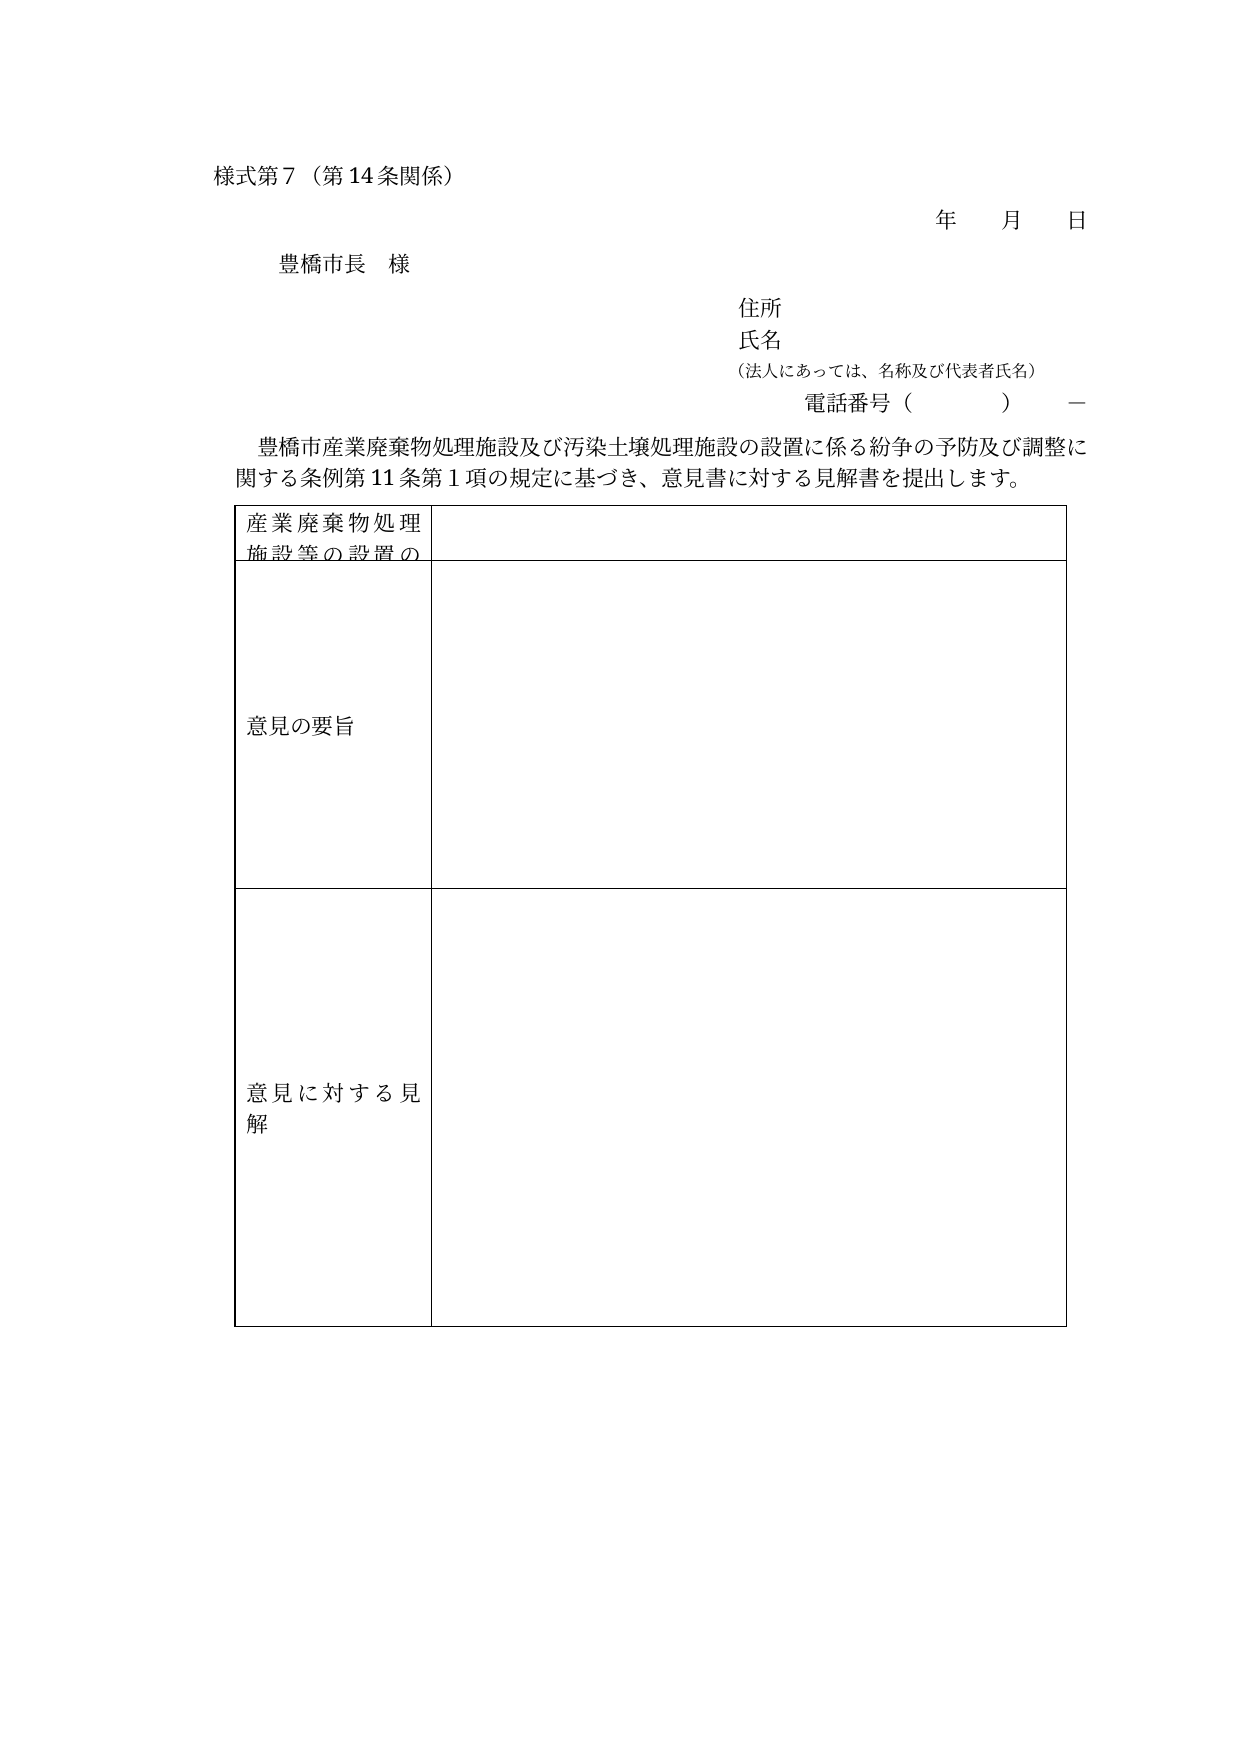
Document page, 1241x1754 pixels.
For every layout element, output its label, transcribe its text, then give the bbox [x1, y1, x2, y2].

table_header [432, 506, 1066, 560]
text 様式第７（第14条関係） [213, 159, 1088, 191]
table_cell 意見に対する見解 [236, 889, 431, 1326]
table_cell [432, 561, 1066, 888]
table_header 産業廃棄物処理施設等の設置の場所 [236, 506, 431, 560]
table_cell 意見の要旨 [236, 561, 431, 888]
text 豊橋市長 様 [213, 248, 1088, 279]
text 年 月 日 [213, 204, 1088, 235]
text 住所 氏名 印 （法人にあっては、名称及び代表者氏名） 電話番号（ ） － [213, 292, 1088, 417]
text 豊橋市産業廃棄物処理施設及び汚染土壌処理施設の設置に係る紛争の予防及び調整に関する条例第11条第１項の規定に基づき、意見書に対する見解書を提出します。 [235, 430, 1088, 493]
table_cell [432, 889, 1066, 1326]
